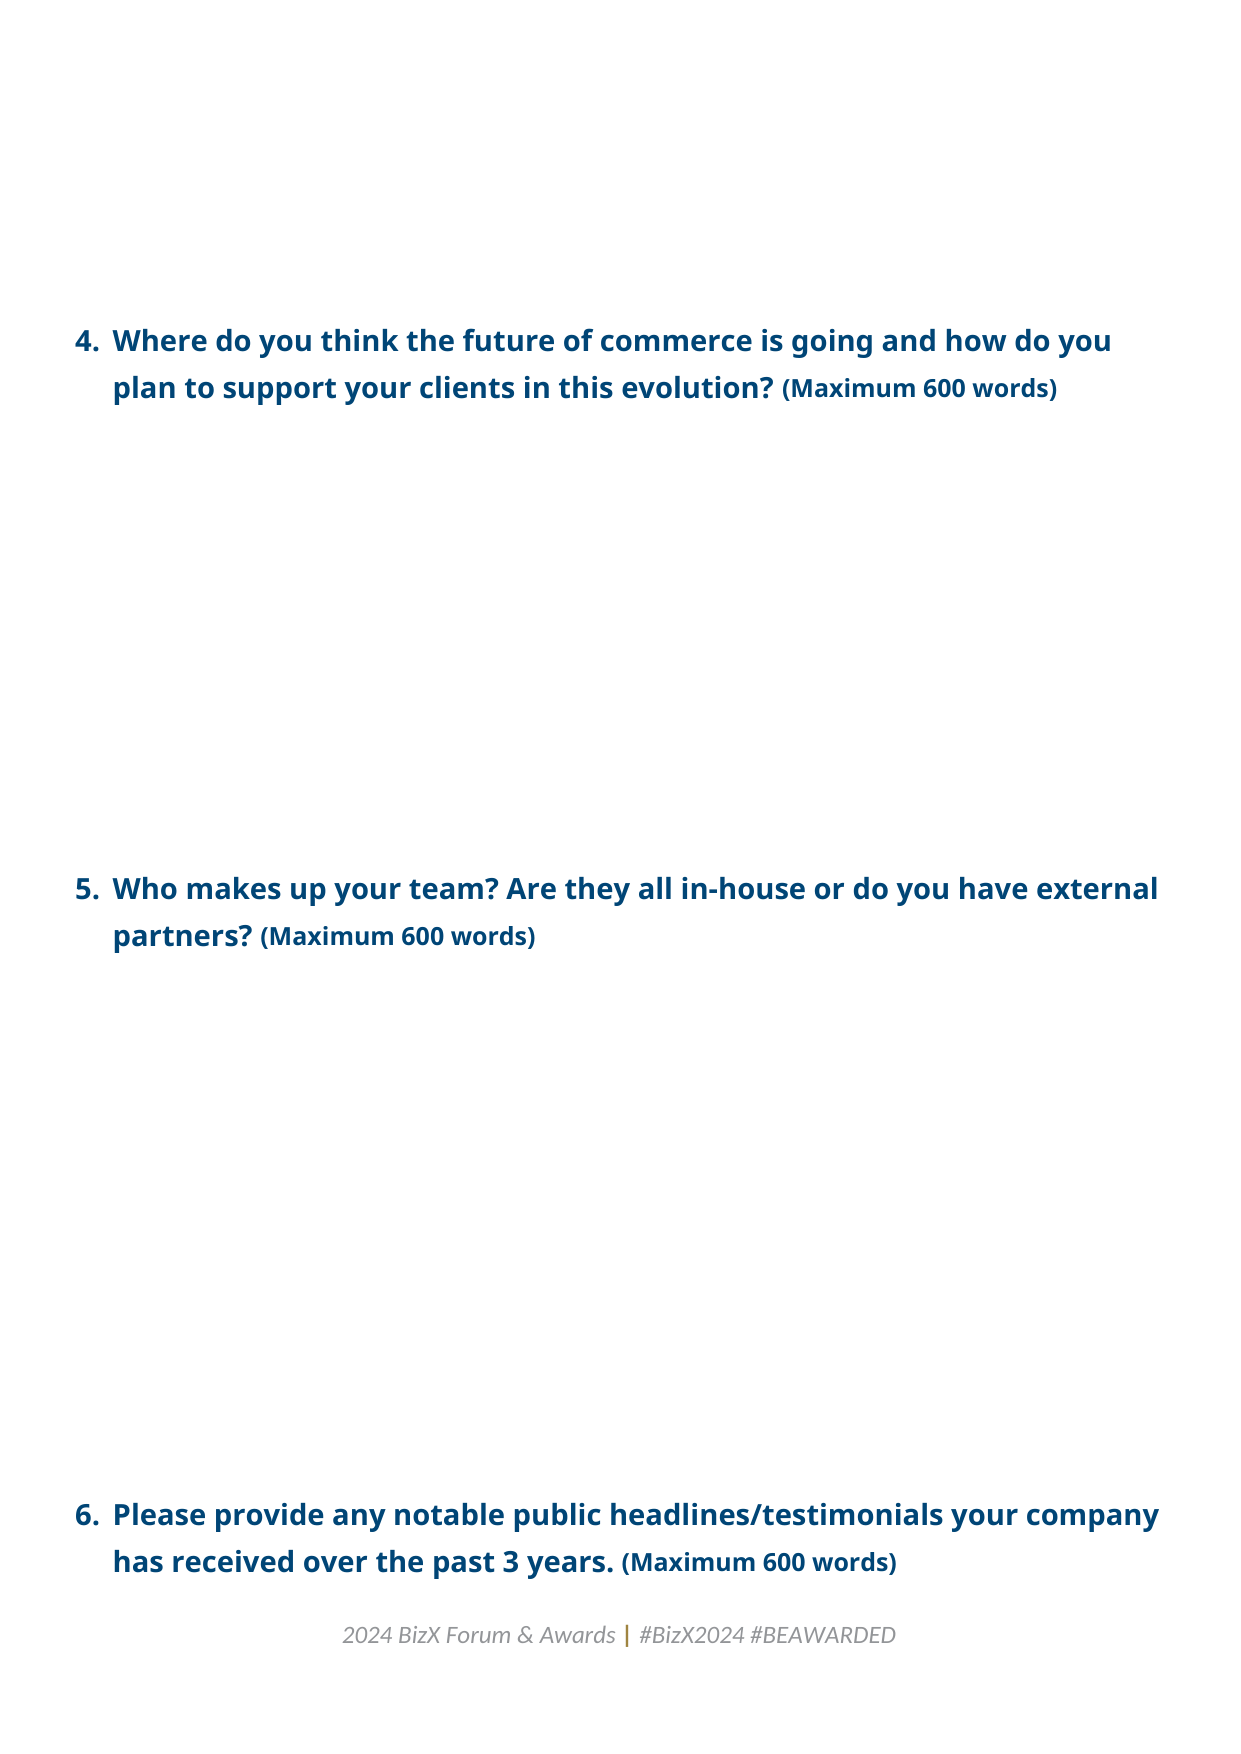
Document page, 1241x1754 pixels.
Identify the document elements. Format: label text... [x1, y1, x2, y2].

list Please provide any notable public headlines/testimonials your company has received over the past 3 years. (Maximum 600 words) [75, 1494, 1165, 1581]
list Who makes up your team? Are they all in-house or do you have external partners? (Maximum 600 words) [75, 868, 1165, 955]
list Where do you think the future of commerce is going and how do you plan to support your clients in this evolution? (Maximum 600 words) [75, 320, 1165, 407]
